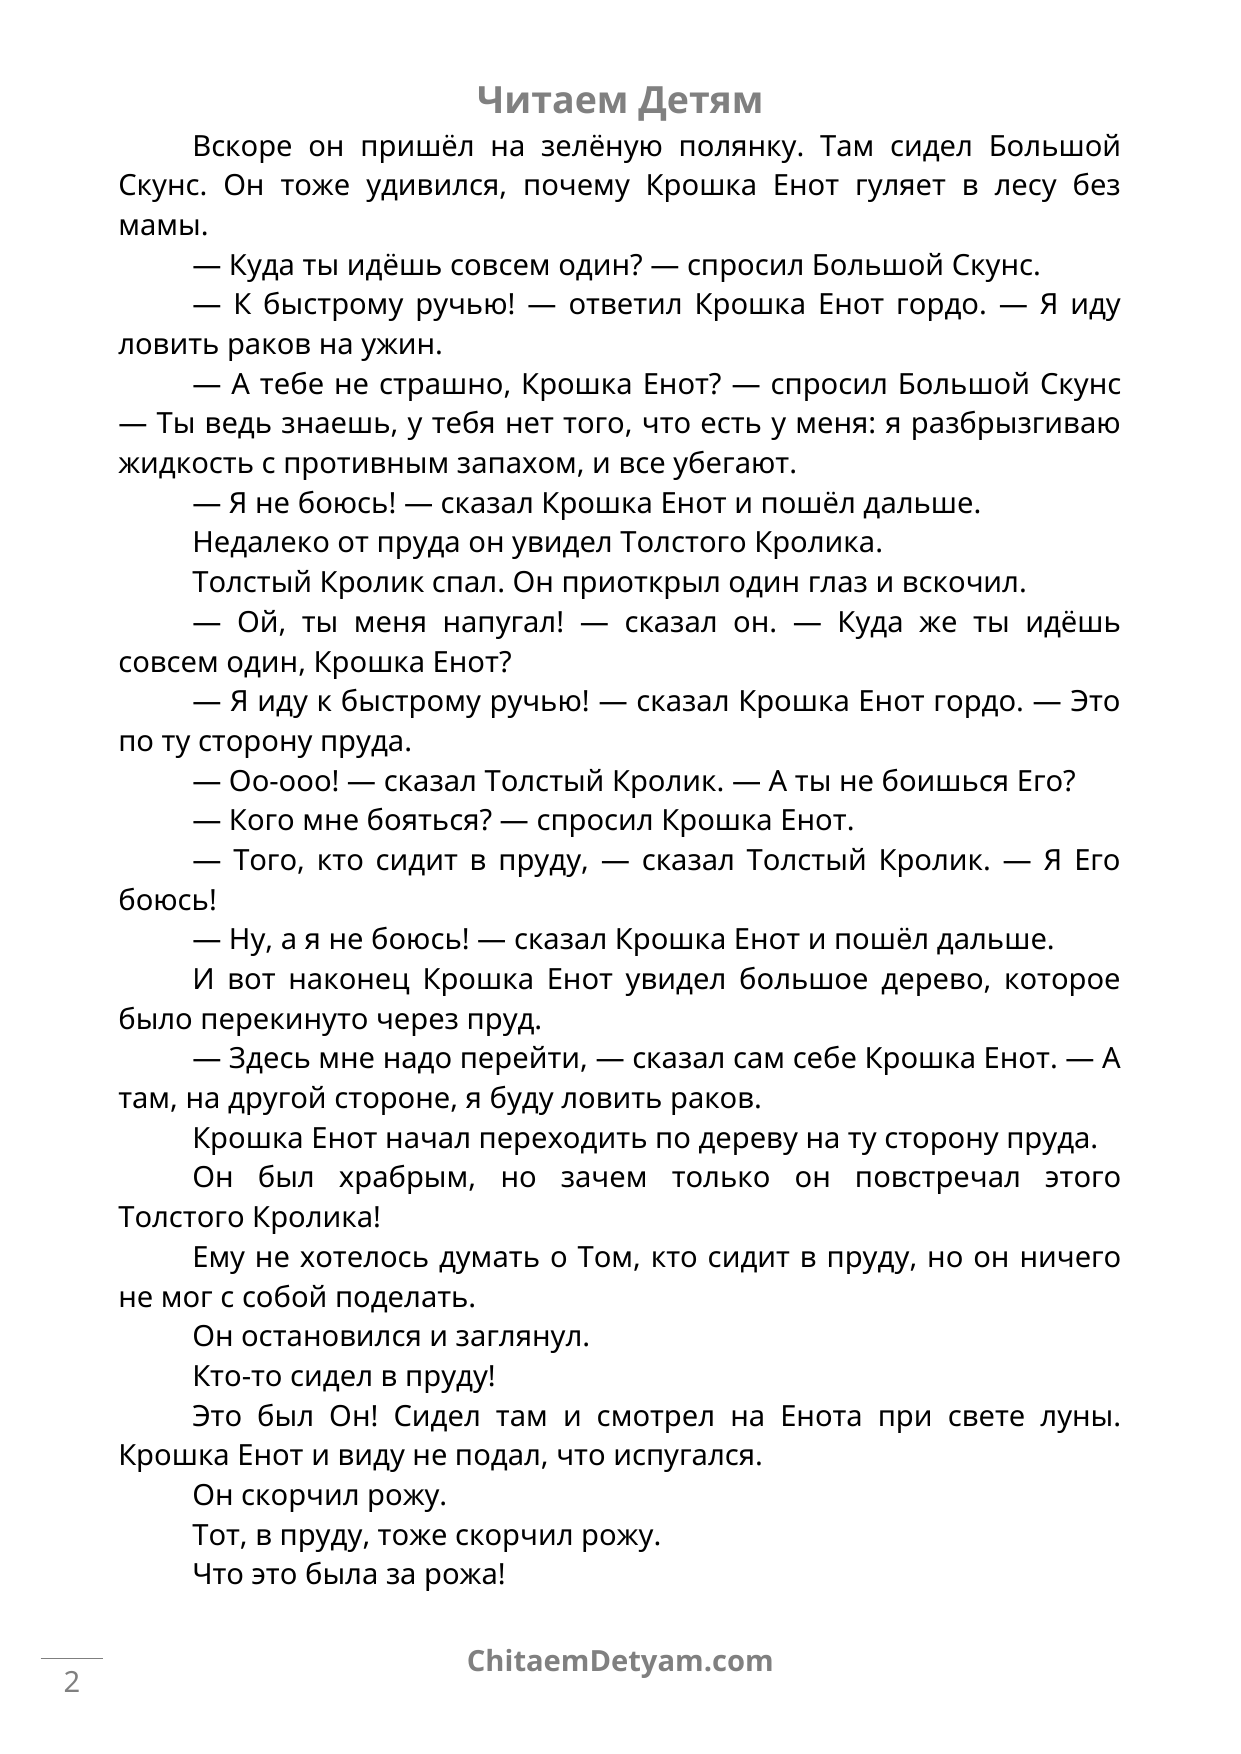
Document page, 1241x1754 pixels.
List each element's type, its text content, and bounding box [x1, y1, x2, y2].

text — Ой, ты меня напугал! — сказал он. — Куда же ты идёшь совсем один, Крошка Енот? [118, 601, 1122, 681]
text — Я не боюсь! — сказал Крошка Енот и пошёл дальше. [118, 482, 1122, 522]
text — К быстрому ручью! — ответил Крошка Енот гордо. — Я иду ловить раков на ужин. [118, 284, 1122, 363]
text Толстый Кролик спал. Он приоткрыл один глаз и вскочил. [118, 561, 1122, 601]
text — Оо-ооо! — сказал Толстый Кролик. — А ты не боишься Его? [118, 760, 1122, 799]
text — Кого мне бояться? — спросил Крошка Енот. [118, 799, 1122, 839]
text Ему не хотелось думать о Том, кто сидит в пруду, но он ничего не мог с собой поделать. [118, 1236, 1122, 1316]
text Тот, в пруду, тоже скорчил рожу. [118, 1514, 1122, 1554]
text — А тебе не страшно, Крошка Енот? — спросил Большой Скунс — Ты ведь знаешь, у тебя нет того, что есть у меня: я разбрызгиваю жидкость с противным запахом, и все убегают. [118, 363, 1122, 482]
text Крошка Енот начал переходить по дереву на ту сторону пруда. [118, 1117, 1122, 1157]
text Он остановился и заглянул. [118, 1316, 1122, 1355]
text — Ну, а я не боюсь! — сказал Крошка Енот и пошёл дальше. [118, 919, 1122, 958]
text — Куда ты идёшь совсем один? — спросил Большой Скунс. [118, 244, 1122, 284]
text — Я иду к быстрому ручью! — сказал Крошка Енот гордо. — Это по ту сторону пруда. [118, 681, 1122, 760]
text — Здесь мне надо перейти, — сказал сам себе Крошка Енот. — А там, на другой стороне, я буду ловить раков. [118, 1038, 1122, 1117]
text И вот наконец Крошка Енот увидел большое дерево, которое было перекинуто через пруд. [118, 958, 1122, 1038]
text Что это была за рожа! [118, 1554, 1122, 1593]
text Недалеко от пруда он увидел Толстого Кролика. [118, 522, 1122, 561]
text Кто-то сидел в пруду! [118, 1355, 1122, 1395]
text Он был храбрым, но зачем только он повстречал этого Толстого Кролика! [118, 1157, 1122, 1236]
text Он скорчил рожу. [118, 1474, 1122, 1514]
text — Того, кто сидит в пруду, — сказал Толстый Кролик. — Я Его боюсь! [118, 839, 1122, 919]
text Вскоре он пришёл на зелёную полянку. Там сидел Большой Скунс. Он тоже удивился, почему Крошка Енот гуляет в лесу без мамы. [118, 125, 1122, 244]
text Это был Он! Сидел там и смотрел на Енота при свете луны. Крошка Енот и виду не подал, что испугался. [118, 1395, 1122, 1474]
